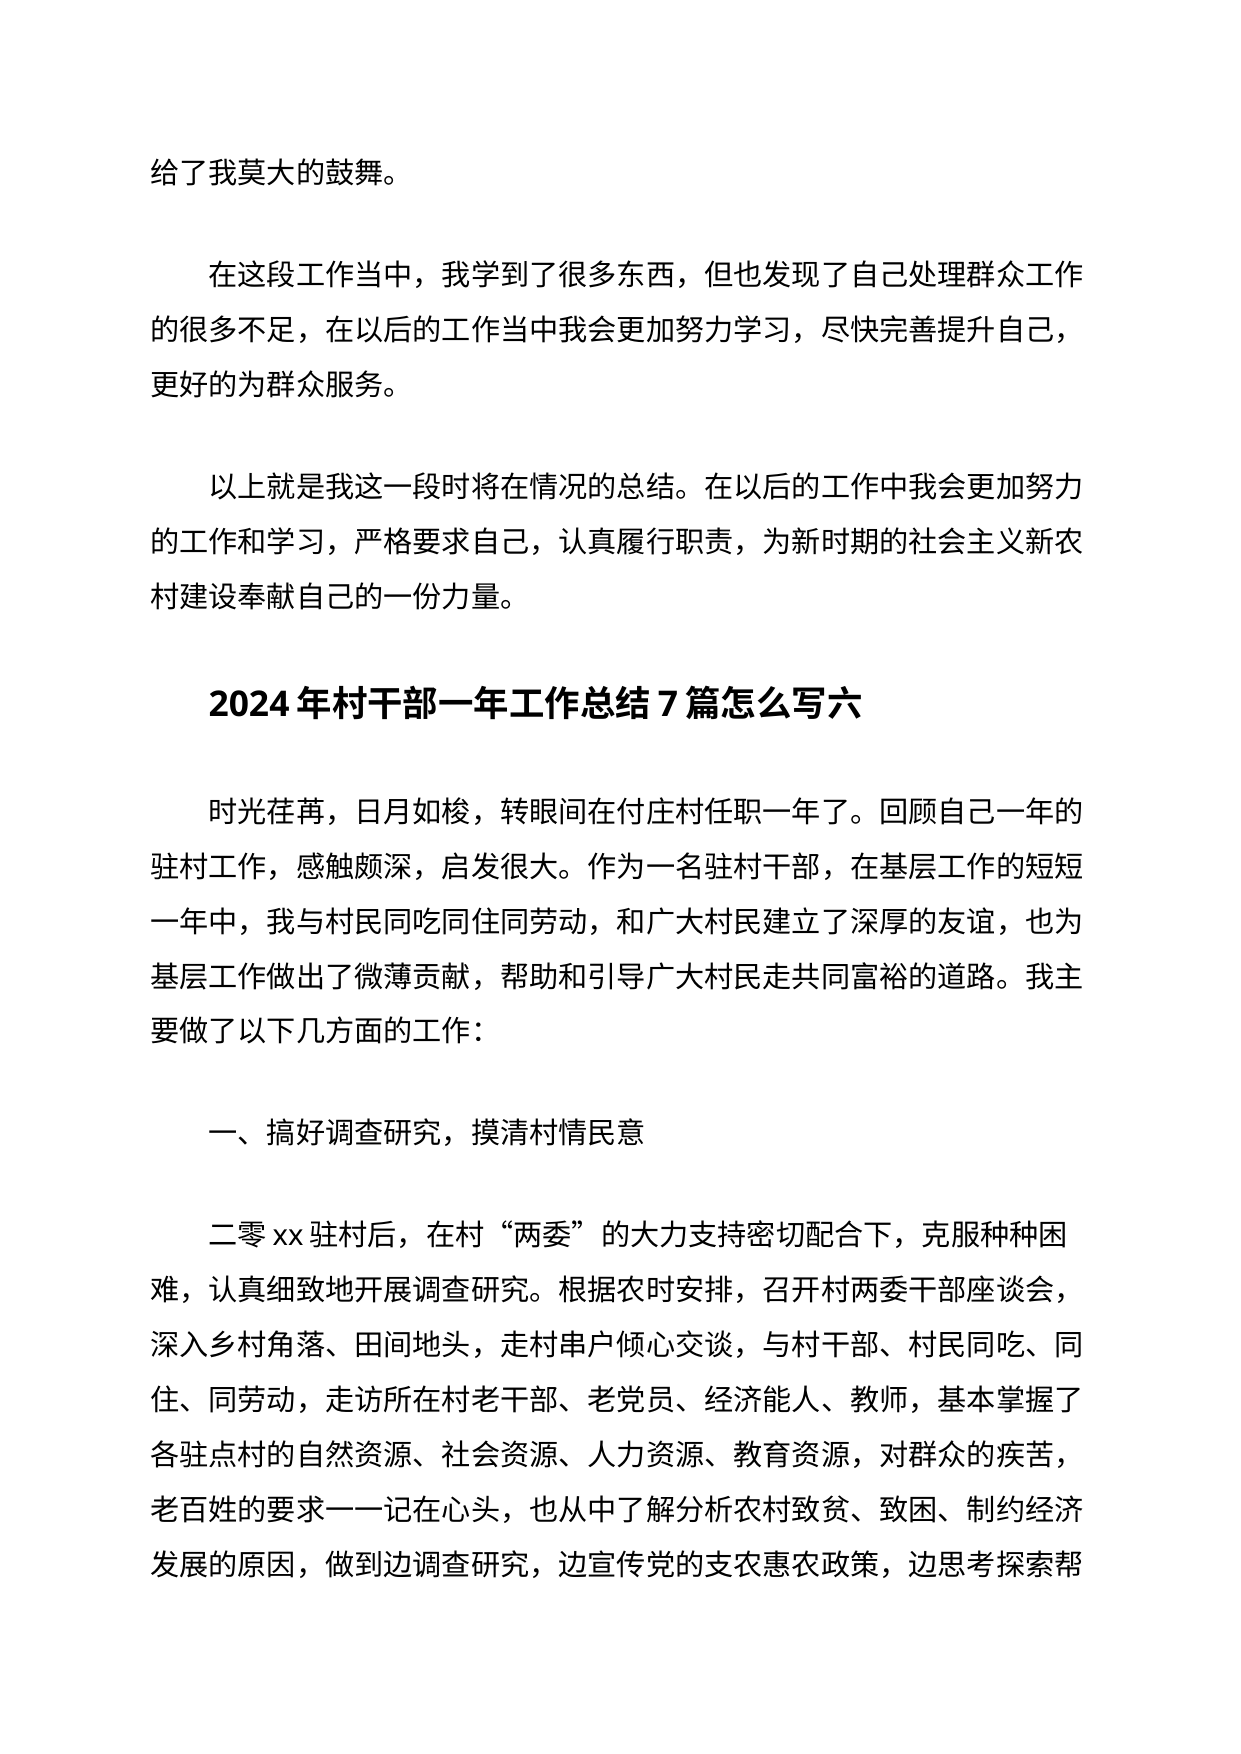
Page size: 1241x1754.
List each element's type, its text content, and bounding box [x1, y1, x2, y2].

text 时光荏苒，日月如梭，转眼间在付庄村任职一年了。回顾自己一年的驻村工作，感触颇深，启发很大。作为一名驻村干部，在基层工作的短短一年中，我与村民同吃同住同劳动，和广大村民建立了深厚的友谊，也为基层工作做出了微薄贡献，帮助和引导广大村民走共同富裕的道路。我主要做了以下几方面的工作： [150, 788, 1090, 1050]
text 以上就是我这一段时将在情况的总结。在以后的工作中我会更加努力的工作和学习，严格要求自己，认真履行职责，为新时期的社会主义新农村建设奉献自己的一份力量。 [150, 463, 1090, 615]
text 一、搞好调查研究，摸清村情民意 [150, 1110, 1090, 1152]
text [150, 150, 1090, 192]
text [150, 1212, 1090, 1583]
text 2024年村干部一年工作总结7篇怎么写六 [150, 675, 1090, 726]
text 在这段工作当中，我学到了很多东西，但也发现了自己处理群众工作的很多不足，在以后的工作当中我会更加努力学习，尽快完善提升自己，更好的为群众服务。 [150, 252, 1090, 404]
